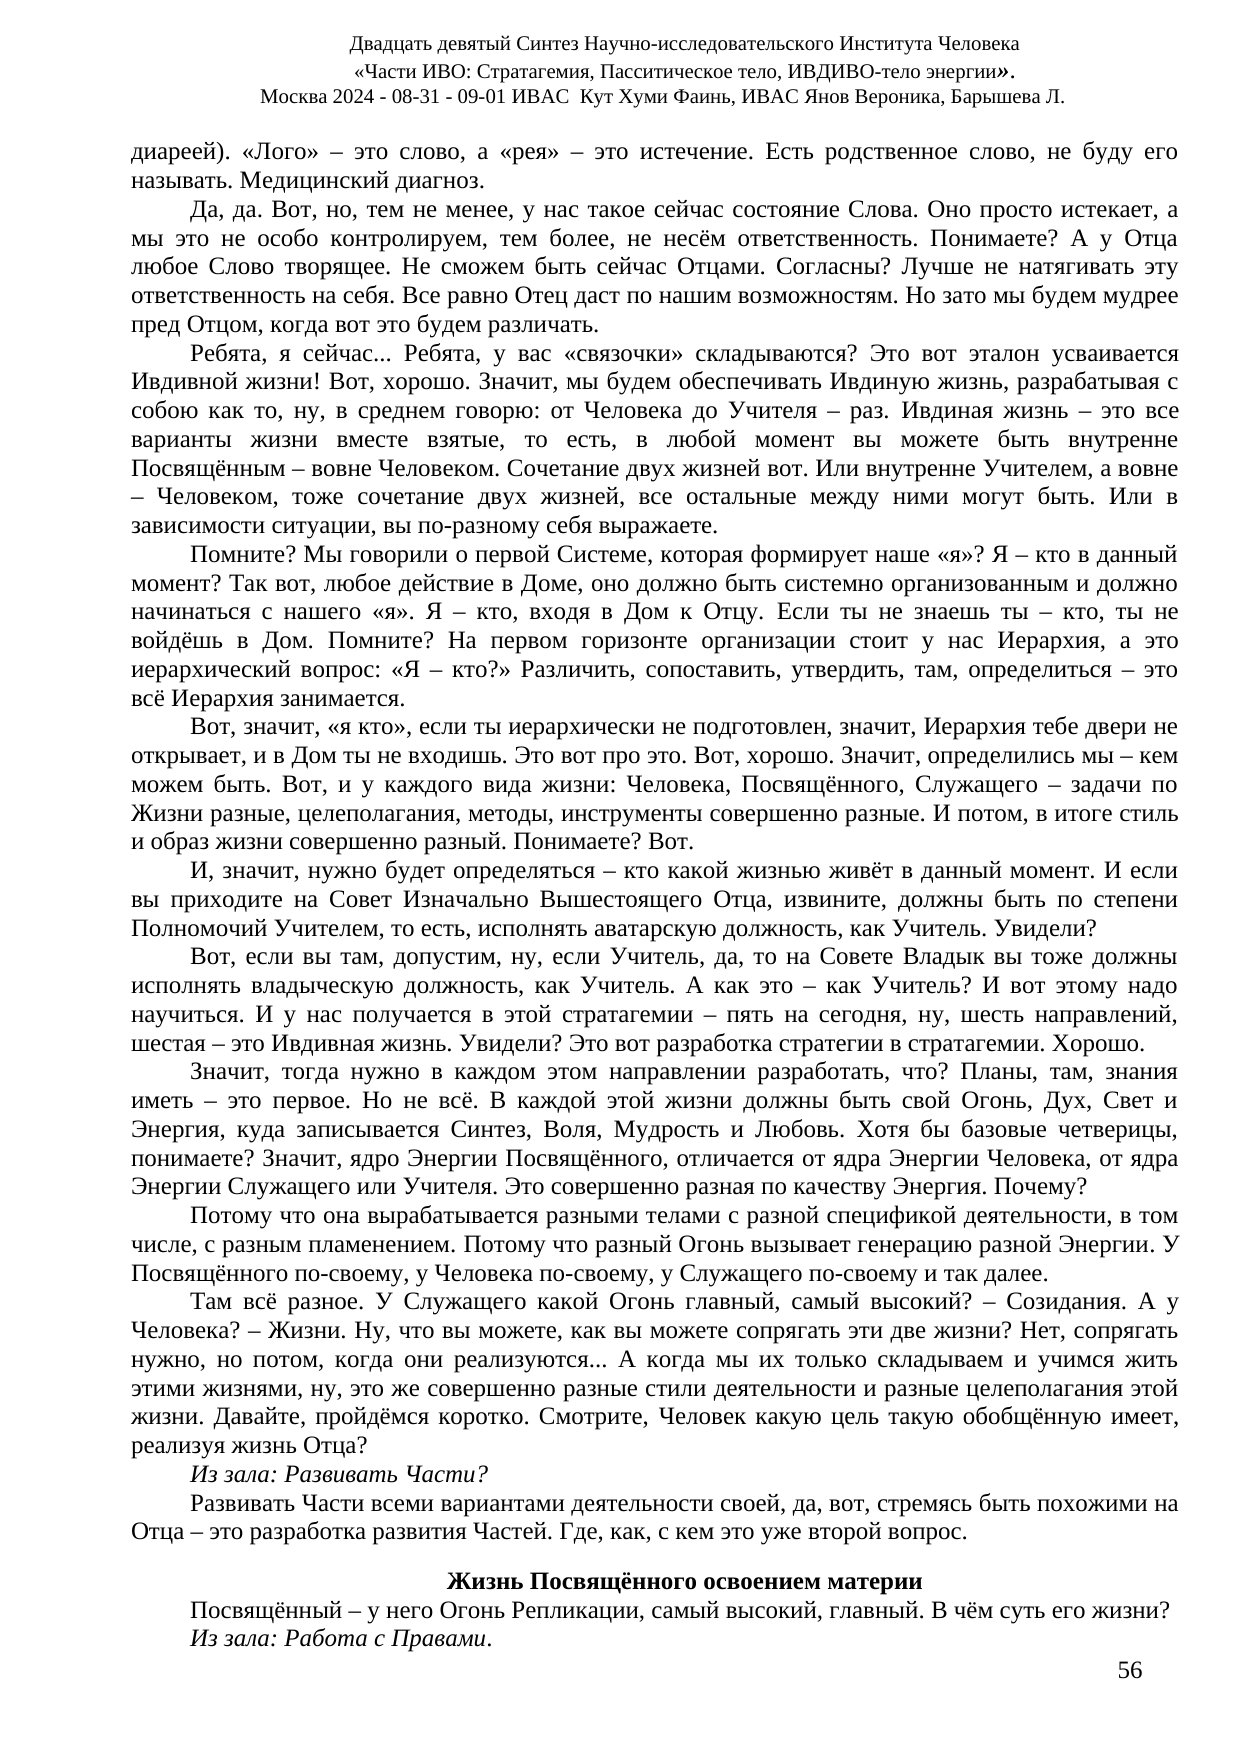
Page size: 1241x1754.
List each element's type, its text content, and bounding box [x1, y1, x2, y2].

text Значит, тогда нужно в каждом этом направлении разработать, что? Планы, там, знания иметь – это первое. Но не всё. В каждой этой жизни должны быть свой Огонь, Дух, Свет и Энергия, куда записывается Синтез, Воля, Мудрость и Любовь. Хотя бы базовые четверицы, понимаете? Значит, ядро Энергии Посвящённого, отличается от ядра Энергии Человека, от ядра Энергии Служащего или Учителя. Это совершенно разная по качеству Энергия. Почему? [131, 1056, 1180, 1200]
text Потому что она вырабатывается разными телами с разной спецификой деятельности, в том числе, с разным пламенением. Потому что разный Огонь вызывает генерацию разной Энергии. У Посвящённого по-своему, у Человека по-своему, у Служащего по-своему и так далее. [131, 1200, 1180, 1286]
text Ребята, я сейчас... Ребята, у вас «связочки» складываются? Это вот эталон усваивается Ивдивной жизни! Вот, хорошо. Значит, мы будем обеспечивать Ивдиную жизнь, разрабатывая с собою как то, ну, в среднем говорю: от Человека до Учителя – раз. Ивдиная жизнь – это все варианты жизни вместе взятые, то есть, в любой момент вы можете быть внутренне Посвящённым – вовне Человеком. Сочетание двух жизней вот. Или внутренне Учителем, а вовне – Человеком, тоже сочетание двух жизней, все остальные между ними могут быть. Или в зависимости ситуации, вы по-разному себя выражаете. [131, 338, 1180, 539]
text Вот, если вы там, допустим, ну, если Учитель, да, то на Совете Владык вы тоже должны исполнять владыческую должность, как Учитель. А как это – как Учитель? И вот этому надо научиться. И у нас получается в этой стратагемии – пять на сегодня, ну, шесть направлений, шестая – это Ивдивная жизнь. Увидели? Это вот разработка стратегии в стратагемии. Хорошо. [131, 941, 1180, 1056]
text Вот, значит, «я кто», если ты иерархически не подготовлен, значит, Иерархия тебе двери не открывает, и в Дом ты не входишь. Это вот про это. Вот, хорошо. Значит, определились мы – кем можем быть. Вот, и у каждого вида жизни: Человека, Посвящённого, Служащего – задачи по Жизни разные, целеполагания, методы, инструменты совершенно разные. И потом, в итоге стиль и образ жизни совершенно разный. Понимаете? Вот. [131, 711, 1180, 855]
text Там всё разное. У Служащего какой Огонь главный, самый высокий? – Созидания. А у Человека? – Жизни. Ну, что вы можете, как вы можете сопрягать эти две жизни? Нет, сопрягать нужно, но потом, когда они реализуются... А когда мы их только складываем и учимся жить этими жизнями, ну, это же совершенно разные стили деятельности и разные целеполагания этой жизни. Давайте, пройдёмся коротко. Смотрите, Человек какую цель такую обобщённую имеет, реализуя жизнь Отца? [131, 1286, 1180, 1459]
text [131, 136, 1180, 194]
text Развивать Части всеми вариантами деятельности своей, да, вот, стремясь быть похожими на Отца – это разработка развития Частей. Где, как, с кем это уже второй вопрос. [131, 1488, 1180, 1545]
text Да, да. Вот, но, тем не менее, у нас такое сейчас состояние Слова. Оно просто истекает, а мы это не особо контролируем, тем более, не несём ответственность. Понимаете? А у Отца любое Слово творящее. Не сможем быть сейчас Отцами. Согласны? Лучше не натягивать эту ответственность на себя. Все равно Отец даст по нашим возможностям. Но зато мы будем мудрее пред Отцом, когда вот это будем различать. [131, 194, 1180, 338]
text Помните? Мы говорили о первой Системе, которая формирует наше «я»? Я – кто в данный момент? Так вот, любое действие в Доме, оно должно быть системно организованным и должно начинаться с нашего «я». Я – кто, входя в Дом к Отцу. Если ты не знаешь ты – кто, ты не войдёшь в Дом. Помните? На первом горизонте организации стоит у нас Иерархия, а это иерархический вопрос: «Я – кто?» Различить, сопоставить, утвердить, там, определиться – это всё Иерархия занимается. [131, 539, 1180, 711]
text Посвящённый – у него Огонь Репликации, самый высокий, главный. В чём суть его жизни? [131, 1595, 1180, 1623]
text И, значит, нужно будет определяться – кто какой жизнью живёт в данный момент. И если вы приходите на Совет Изначально Вышестоящего Отца, извините, должны быть по степени Полномочий Учителем, то есть, исполнять аватарскую должность, как Учитель. Увидели? [131, 855, 1180, 941]
subtitle Жизнь Посвящённого освоением материи [131, 1566, 1180, 1595]
text Из зала: Работа с Правами. [131, 1623, 1180, 1652]
text Из зала: Развивать Части? [131, 1459, 1180, 1488]
